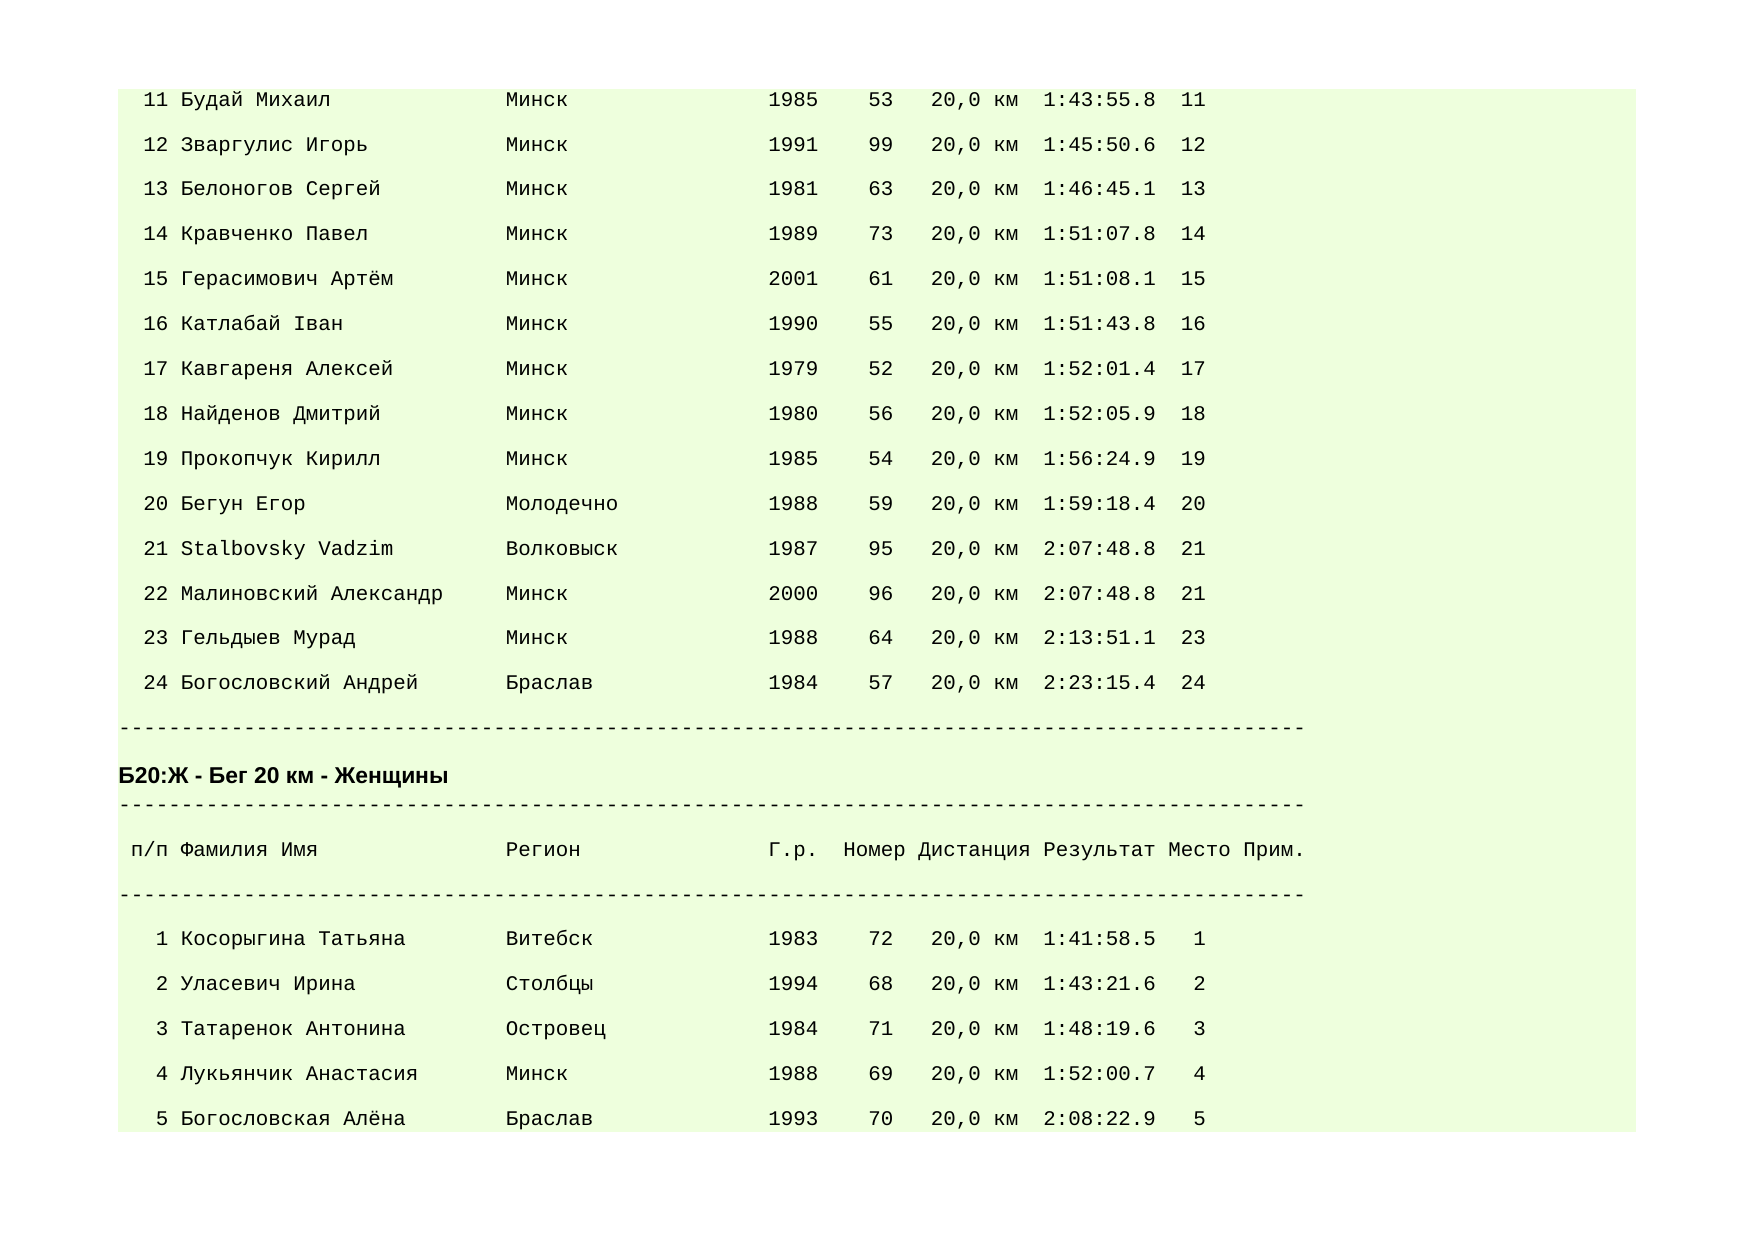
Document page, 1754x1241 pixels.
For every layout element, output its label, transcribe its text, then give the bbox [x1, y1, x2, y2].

text 19 Прокопчук Кирилл Минск 1985 54 20,0 км 1:56:24.9 19 [118, 448, 1636, 471]
text 1 Косорыгина Татьяна Витебск 1983 72 20,0 км 1:41:58.5 1 [118, 928, 1636, 952]
text 17 Кавгареня Алексей Минск 1979 52 20,0 км 1:52:01.4 17 [118, 358, 1636, 382]
text 2 Уласевич Ирина Столбцы 1994 68 20,0 км 1:43:21.6 2 [118, 973, 1636, 997]
text 15 Герасимович Артём Минск 2001 61 20,0 км 1:51:08.1 15 [118, 268, 1636, 292]
text ----------------------------------------------------------------------------------------------- [118, 794, 1636, 817]
text ----------------------------------------------------------------------------------------------- [118, 883, 1636, 907]
text 16 Катлабай Іван Минск 1990 55 20,0 км 1:51:43.8 16 [118, 313, 1636, 337]
text 4 Лукьянчик Анастасия Минск 1988 69 20,0 км 1:52:00.7 4 [118, 1063, 1636, 1087]
text 23 Гельдыев Мурад Минск 1988 64 20,0 км 2:13:51.1 23 [118, 627, 1636, 651]
text 20 Бегун Егор Молодечно 1988 59 20,0 км 1:59:18.4 20 [118, 493, 1636, 516]
text 5 Богословская Алёна Браслав 1993 70 20,0 км 2:08:22.9 5 [118, 1108, 1636, 1132]
text ----------------------------------------------------------------------------------------------- [118, 717, 1636, 741]
text п/п Фамилия Имя Регион Г.р. Номер Дистанция Результат Место Прим. [118, 839, 1636, 862]
text 14 Кравченко Павел Минск 1989 73 20,0 км 1:51:07.8 14 [118, 223, 1636, 247]
text 24 Богословский Андрей Браслав 1984 57 20,0 км 2:23:15.4 24 [118, 672, 1636, 696]
text 3 Татаренок Антонина Островец 1984 71 20,0 км 1:48:19.6 3 [118, 1018, 1636, 1042]
text 12 Зваргулис Игорь Минск 1991 99 20,0 км 1:45:50.6 12 [118, 133, 1636, 157]
text Б20:Ж - Бег 20 км - Женщины [118, 762, 1636, 788]
text 13 Белоногов Сергей Минск 1981 63 20,0 км 1:46:45.1 13 [118, 178, 1636, 202]
text 11 Будай Михаил Минск 1985 53 20,0 км 1:43:55.8 11 [118, 89, 1636, 112]
text 18 Найденов Дмитрий Минск 1980 56 20,0 км 1:52:05.9 18 [118, 403, 1636, 427]
text 22 Малиновский Александр Минск 2000 96 20,0 км 2:07:48.8 21 [118, 582, 1636, 606]
text 21 Stalbovsky Vadzim Волковыск 1987 95 20,0 км 2:07:48.8 21 [118, 538, 1636, 561]
